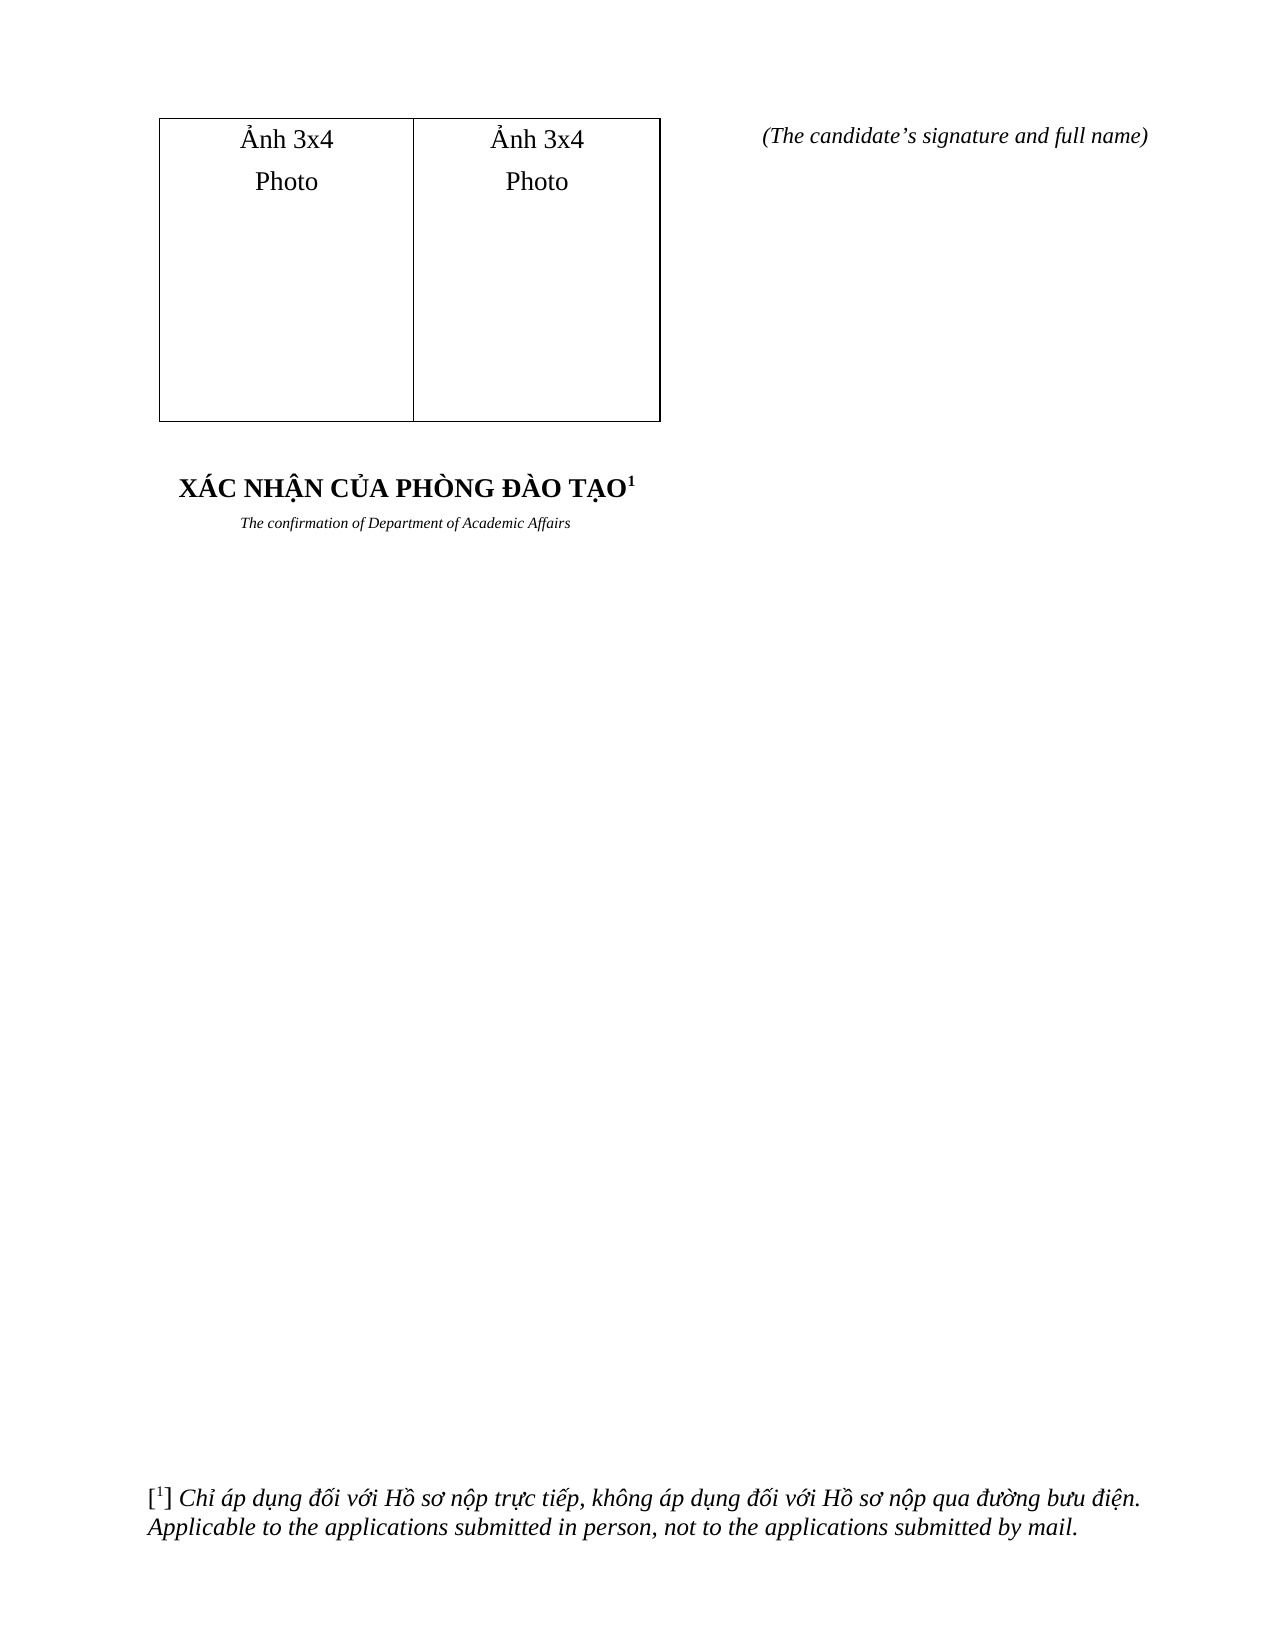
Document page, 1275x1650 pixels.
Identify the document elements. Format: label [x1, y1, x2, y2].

table_header [690, 118, 1222, 683]
table_header [148, 118, 690, 683]
